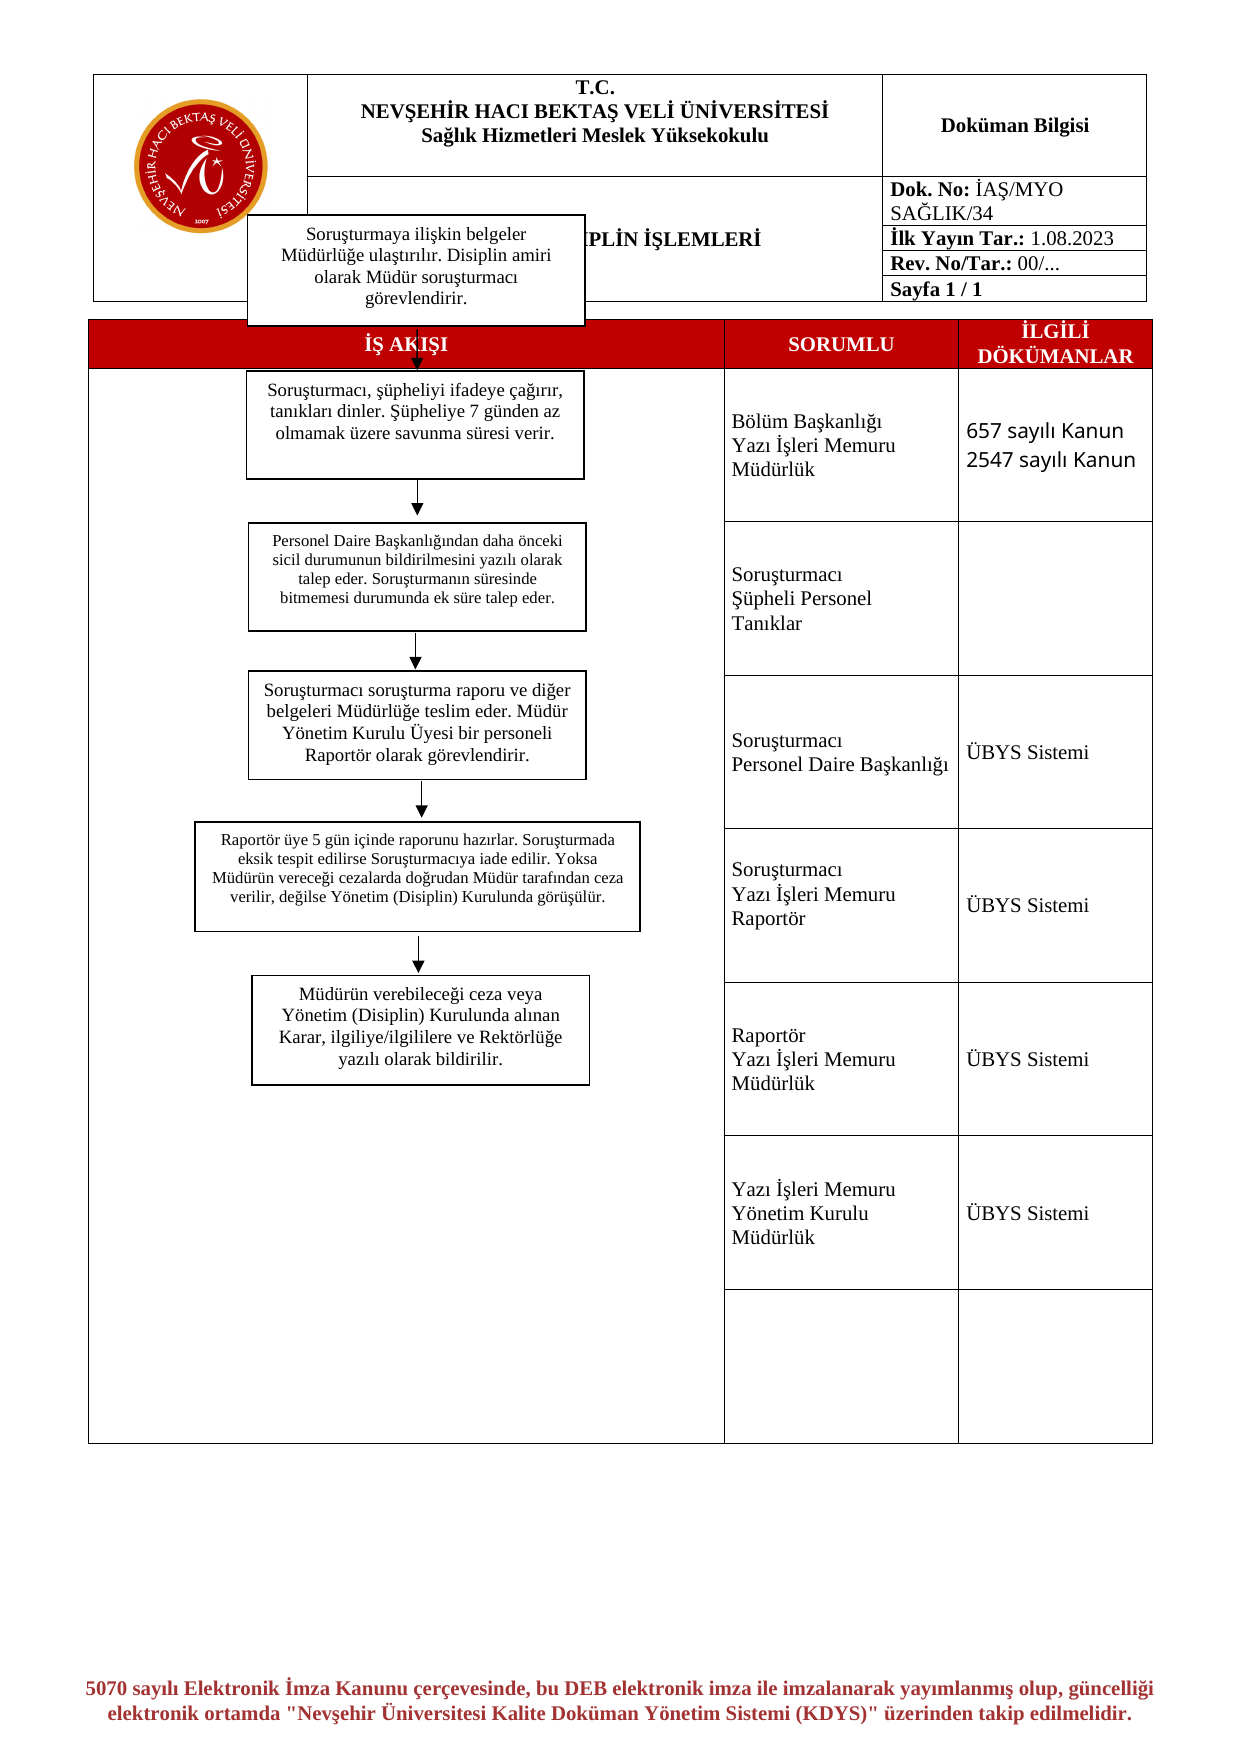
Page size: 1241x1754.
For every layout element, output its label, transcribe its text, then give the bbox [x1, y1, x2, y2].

table_cell [89, 369, 724, 1442]
table_cell Raportör Yazı İşleri Memuru Müdürlük [725, 983, 958, 1135]
table_header İLGİLİ DÖKÜMANLAR [959, 320, 1152, 368]
table_cell 657 sayılı Kanun 2547 sayılı Kanun [959, 369, 1152, 521]
table_cell Bölüm Başkanlığı Yazı İşleri Memuru Müdürlük [725, 369, 958, 521]
table_cell ÜBYS Sistemi [959, 676, 1152, 828]
table_cell ÜBYS Sistemi [959, 1136, 1152, 1289]
table_cell [959, 1290, 1152, 1442]
table_cell ÜBYS Sistemi [959, 983, 1152, 1135]
table_cell [725, 1290, 958, 1442]
table_header İŞ AKIŞI [89, 320, 724, 368]
table_cell ÜBYS Sistemi [959, 829, 1152, 982]
picture [130, 96, 271, 236]
table_cell Soruşturmacı Yazı İşleri Memuru Raportör [725, 829, 958, 982]
table_cell Yazı İşleri Memuru Yönetim Kurulu Müdürlük [725, 1136, 958, 1289]
table_cell [959, 522, 1152, 675]
table_header SORUMLU [725, 320, 958, 368]
table_cell Soruşturmacı Şüpheli Personel Tanıklar [725, 522, 958, 675]
table_cell Soruşturmacı Personel Daire Başkanlığı [725, 676, 958, 828]
